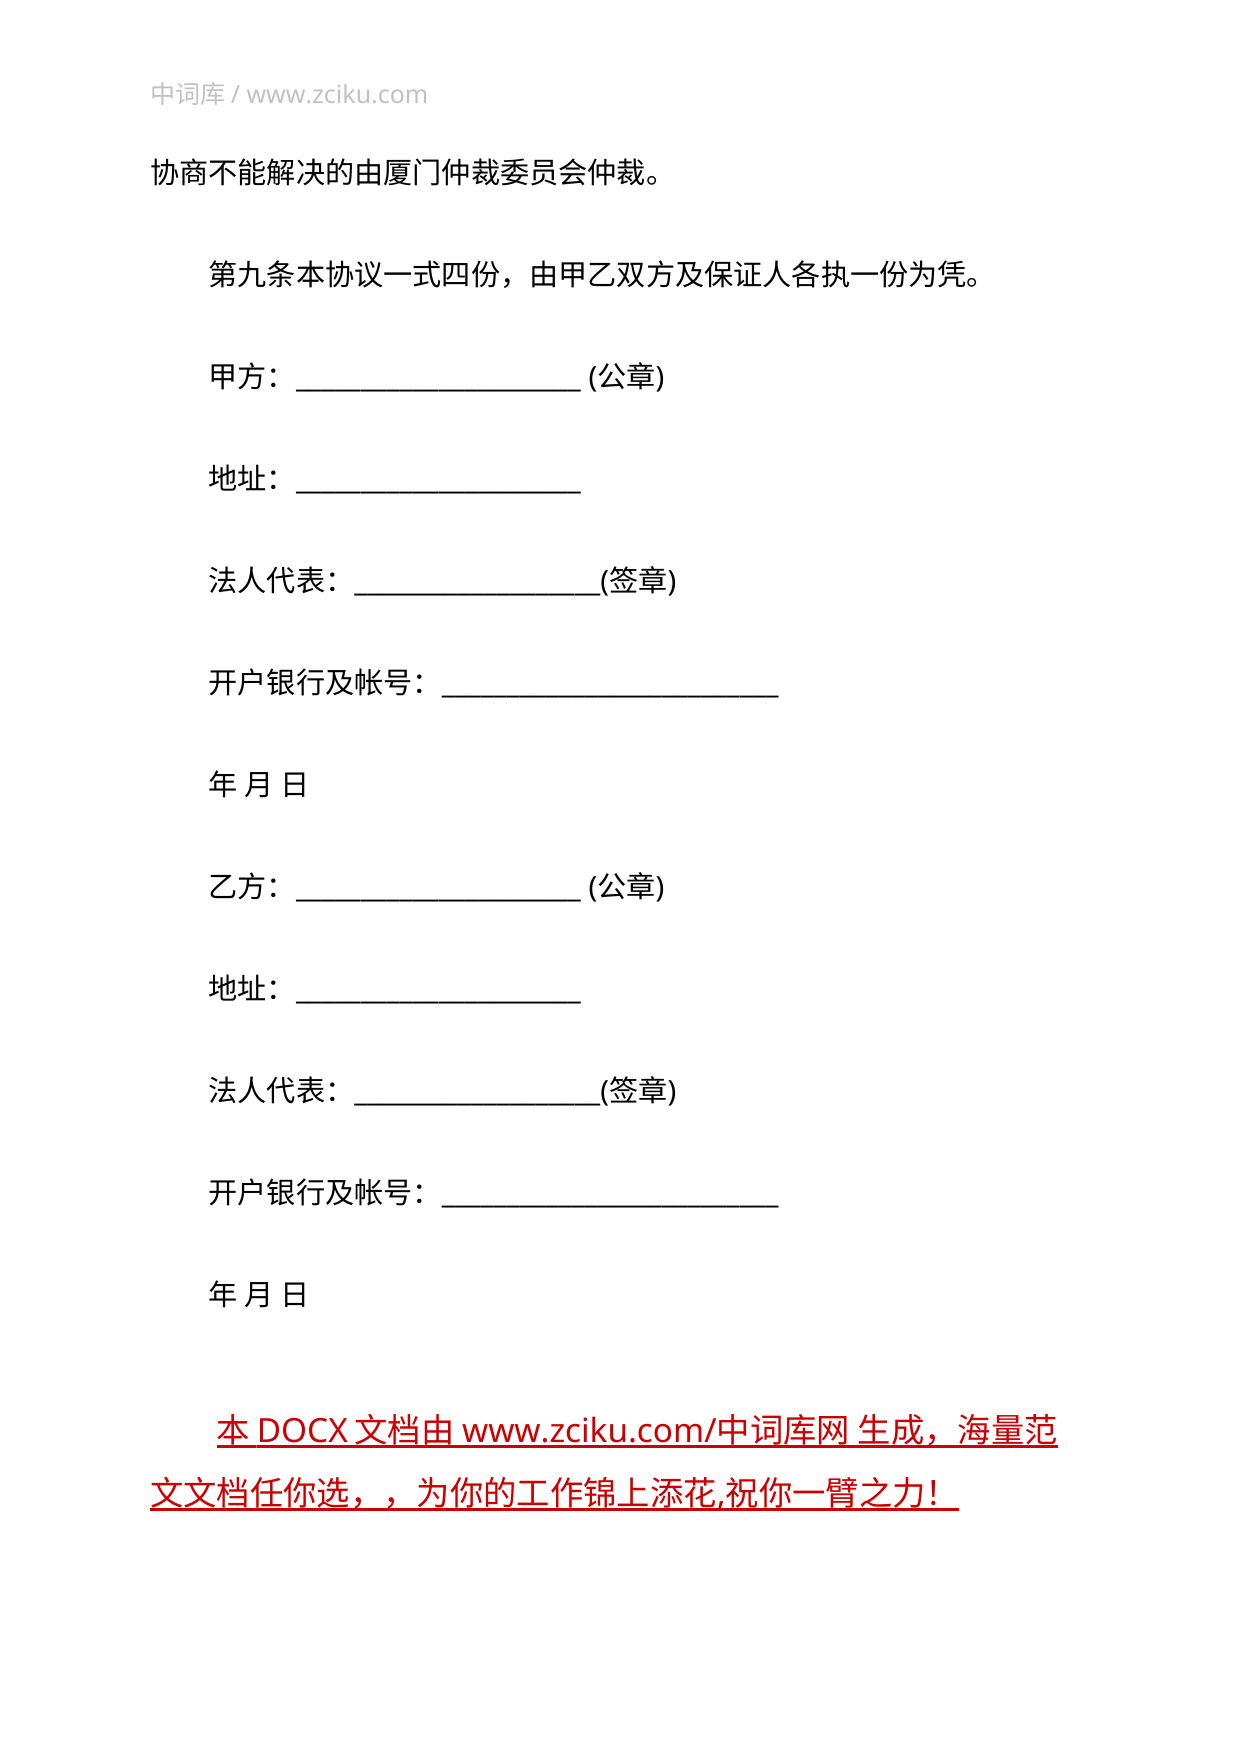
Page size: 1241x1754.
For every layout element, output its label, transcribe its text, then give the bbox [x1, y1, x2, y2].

text 本DOCX文档由 www.zciku.com/中词库网 生成，海量范文文档任你选，，为你的工作锦上添花,祝你一臂之力！ [150, 1404, 1090, 1515]
text 法人代表：___________________(签章) [150, 1067, 1090, 1109]
text 地址：______________________ [150, 965, 1090, 1008]
text 年 月 日 [150, 1271, 1090, 1313]
text 地址：______________________ [150, 456, 1090, 498]
text 开户银行及帐号：__________________________ [150, 1169, 1090, 1212]
text 开户银行及帐号：__________________________ [150, 659, 1090, 702]
text 乙方：______________________ (公章) [150, 863, 1090, 906]
text 甲方：______________________ (公章) [150, 353, 1090, 396]
text 第九条本协议一式四份，由甲乙双方及保证人各执一份为凭。 [150, 252, 1090, 294]
text 法人代表：___________________(签章) [150, 557, 1090, 600]
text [150, 150, 1090, 192]
text 年 月 日 [150, 761, 1090, 804]
